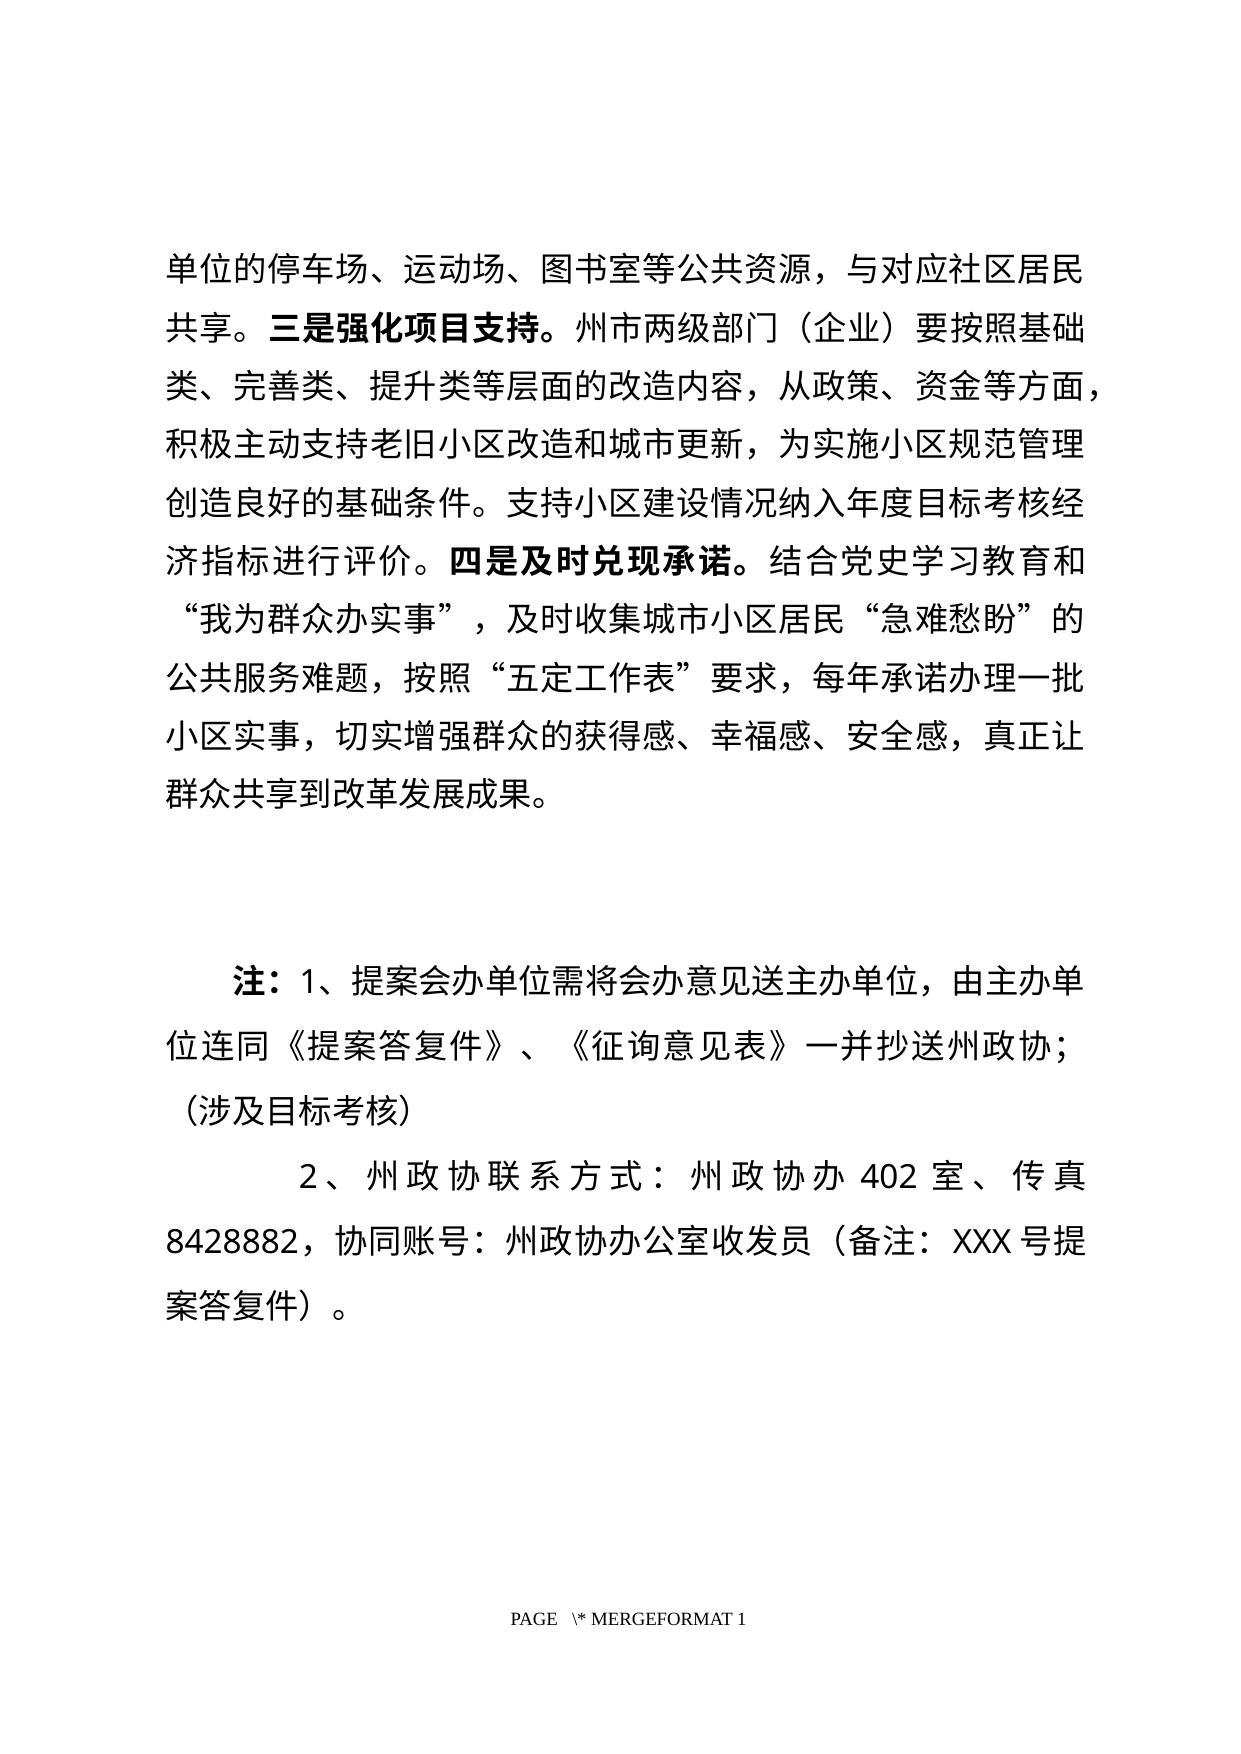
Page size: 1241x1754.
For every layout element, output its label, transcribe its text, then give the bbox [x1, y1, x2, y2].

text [165, 233, 1087, 816]
text 2、州政协联系方式：州政协办402室、传真8428882，协同账号：州政协办公室收发员（备注：XXX号提案答复件）。 [165, 1141, 1087, 1336]
text 注：1、提案会办单位需将会办意见送主办单位，由主办单位连同《提案答复件》、《征询意见表》一并抄送州政协；（涉及目标考核） [165, 946, 1087, 1141]
